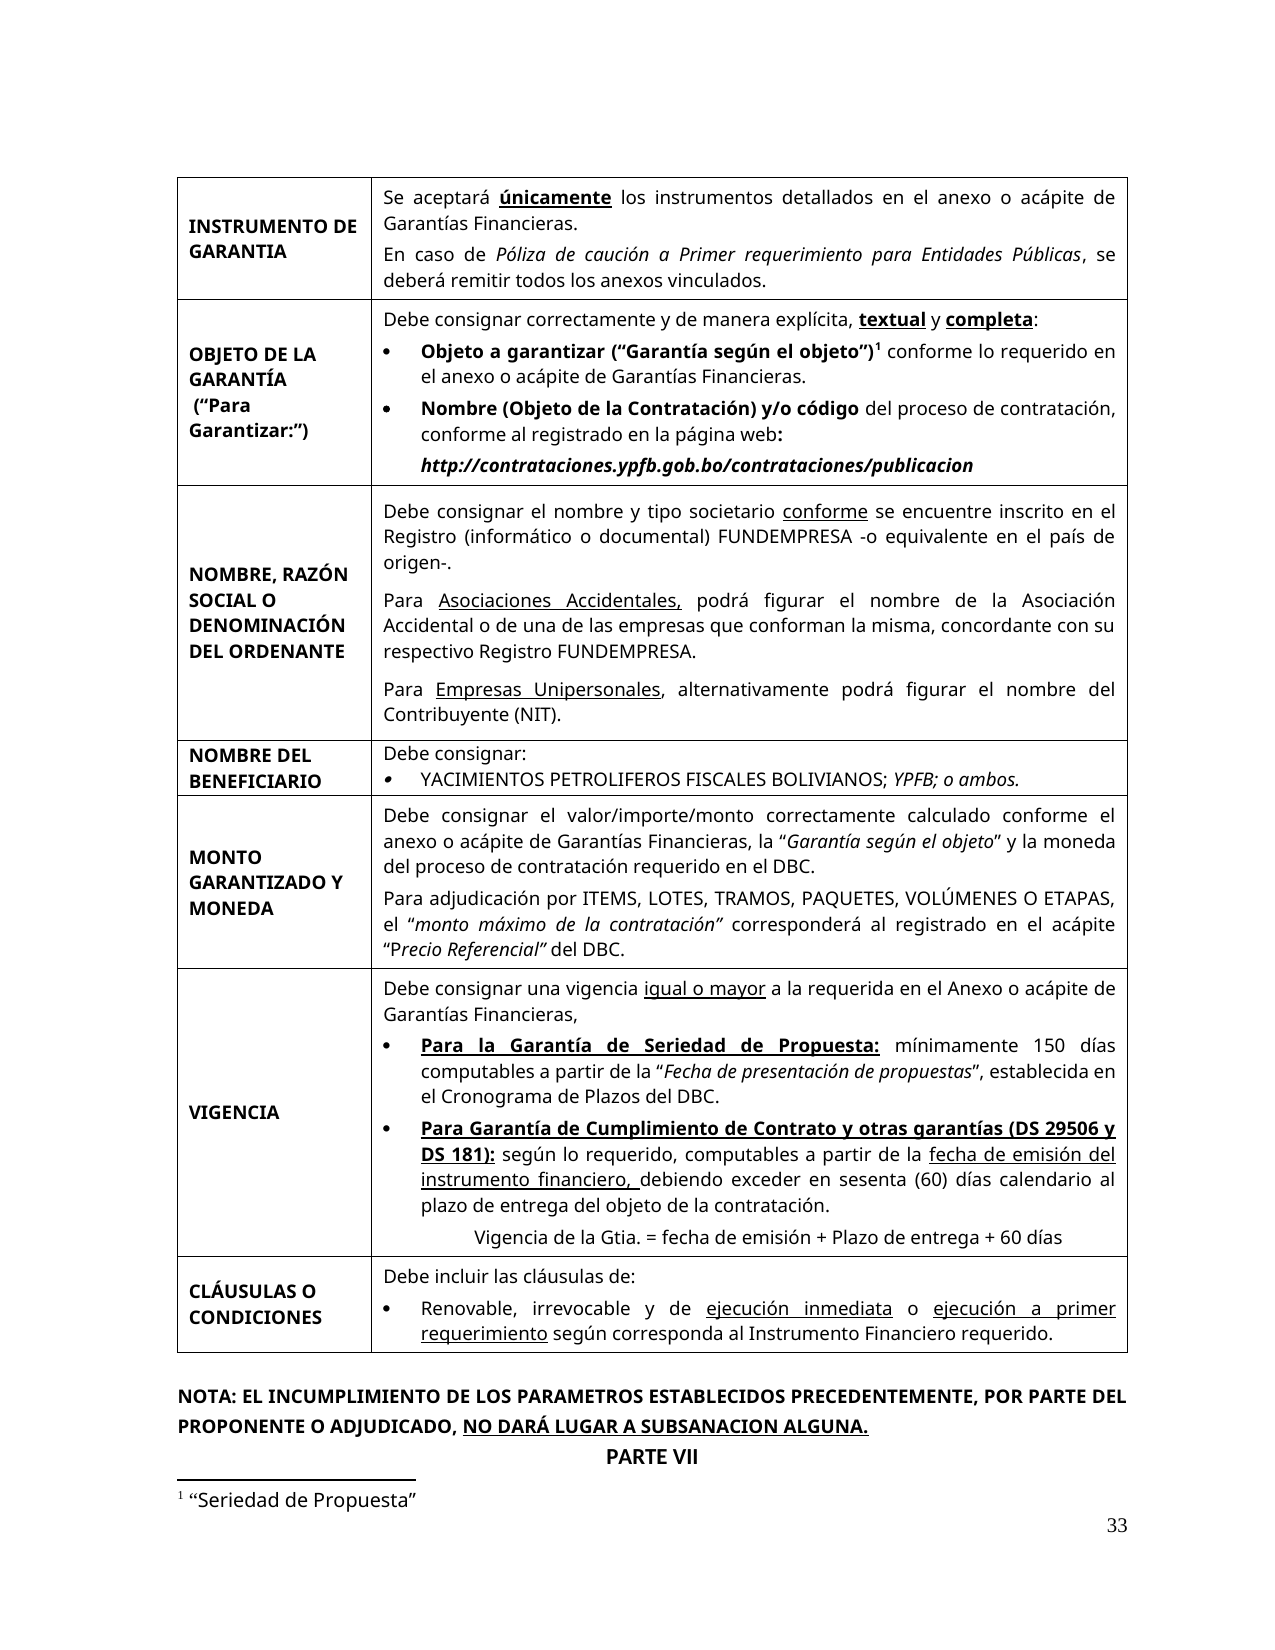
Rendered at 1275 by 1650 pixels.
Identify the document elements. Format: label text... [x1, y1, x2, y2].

table_cell Debe consignar una vigencia igual o mayor a la requerida en el Anexo o acápite de Garantías Financieras, Para la Garantía de Seriedad de Propuesta: mínimamente 150 días computables a partir de la “Fecha de presentación de propuestas”, establecida en el Cronograma de Plazos del DBC. Para Garantía de Cumplimiento de Contrato y otras garantías (DS 29506 y DS 181): según lo requerido, computables a partir de la fecha de emisión del instrumento financiero, debiendo exceder en sesenta (60) días calendario al plazo de entrega del objeto de la contratación. Vigencia de la Gtia. = fecha de emisión + Plazo de entrega + 60 días [372, 969, 1127, 1256]
table_cell CLÁUSULAS O CONDICIONES [178, 1257, 371, 1352]
table_cell VIGENCIA [178, 969, 371, 1256]
table_cell Debe consignar el valor/importe/monto correctamente calculado conforme el anexo o acápite de Garantías Financieras, la “Garantía según el objeto” y la moneda del proceso de contratación requerido en el DBC. Para adjudicación por ITEMS, LOTES, TRAMOS, PAQUETES, VOLÚMENES O ETAPAS, el “monto máximo de la contratación” corresponderá al registrado en el acápite “Precio Referencial” del DBC. [372, 796, 1127, 968]
table_cell Debe consignar: YACIMIENTOS PETROLIFEROS FISCALES BOLIVIANOS; YPFB; o ambos. [372, 741, 1127, 795]
table_cell OBJETO DE LA GARANTÍA (“Para Garantizar:”) [178, 300, 371, 484]
text PARTE VII [177, 1442, 1127, 1470]
table_cell MONTO GARANTIZADO Y MONEDA [178, 796, 371, 968]
table_cell NOMBRE DEL BENEFICIARIO [178, 741, 371, 795]
table_cell INSTRUMENTO DE GARANTIA [178, 178, 371, 299]
table_cell Debe consignar el nombre y tipo societario conforme se encuentre inscrito en el Registro (informático o documental) FUNDEMPRESA -o equivalente en el país de origen-. Para Asociaciones Accidentales, podrá figurar el nombre de la Asociación Accidental o de una de las empresas que conforman la misma, concordante con su respectivo Registro FUNDEMPRESA. Para Empresas Unipersonales, alternativamente podrá figurar el nombre del Contribuyente (NIT). [372, 486, 1127, 740]
table_cell Se aceptará únicamente los instrumentos detallados en el anexo o acápite de Garantías Financieras. En caso de Póliza de caución a Primer requerimiento para Entidades Públicas, se deberá remitir todos los anexos vinculados. [372, 178, 1127, 299]
text NOTA: EL INCUMPLIMIENTO DE LOS PARAMETROS ESTABLECIDOS PRECEDENTEMENTE, POR PARTE DEL PROPONENTE O ADJUDICADO, NO DARÁ LUGAR A SUBSANACION ALGUNA. [177, 1384, 1127, 1438]
table_cell Debe consignar correctamente y de manera explícita, textual y completa: Objeto a garantizar (“Garantía según el objeto”) conforme lo requerido en el anexo o acápite de Garantías Financieras. Nombre (Objeto de la Contratación) y/o código del proceso de contratación, conforme al registrado en la página web: http://contrataciones.ypfb.gob.bo/contrataciones/publicacion [372, 300, 1127, 484]
table_cell Debe incluir las cláusulas de: Renovable, irrevocable y de ejecución inmediata o ejecución a primer requerimiento según corresponda al Instrumento Financiero requerido. [372, 1257, 1127, 1352]
table_cell NOMBRE, RAZÓN SOCIAL O DENOMINACIÓN DEL ORDENANTE [178, 486, 371, 740]
